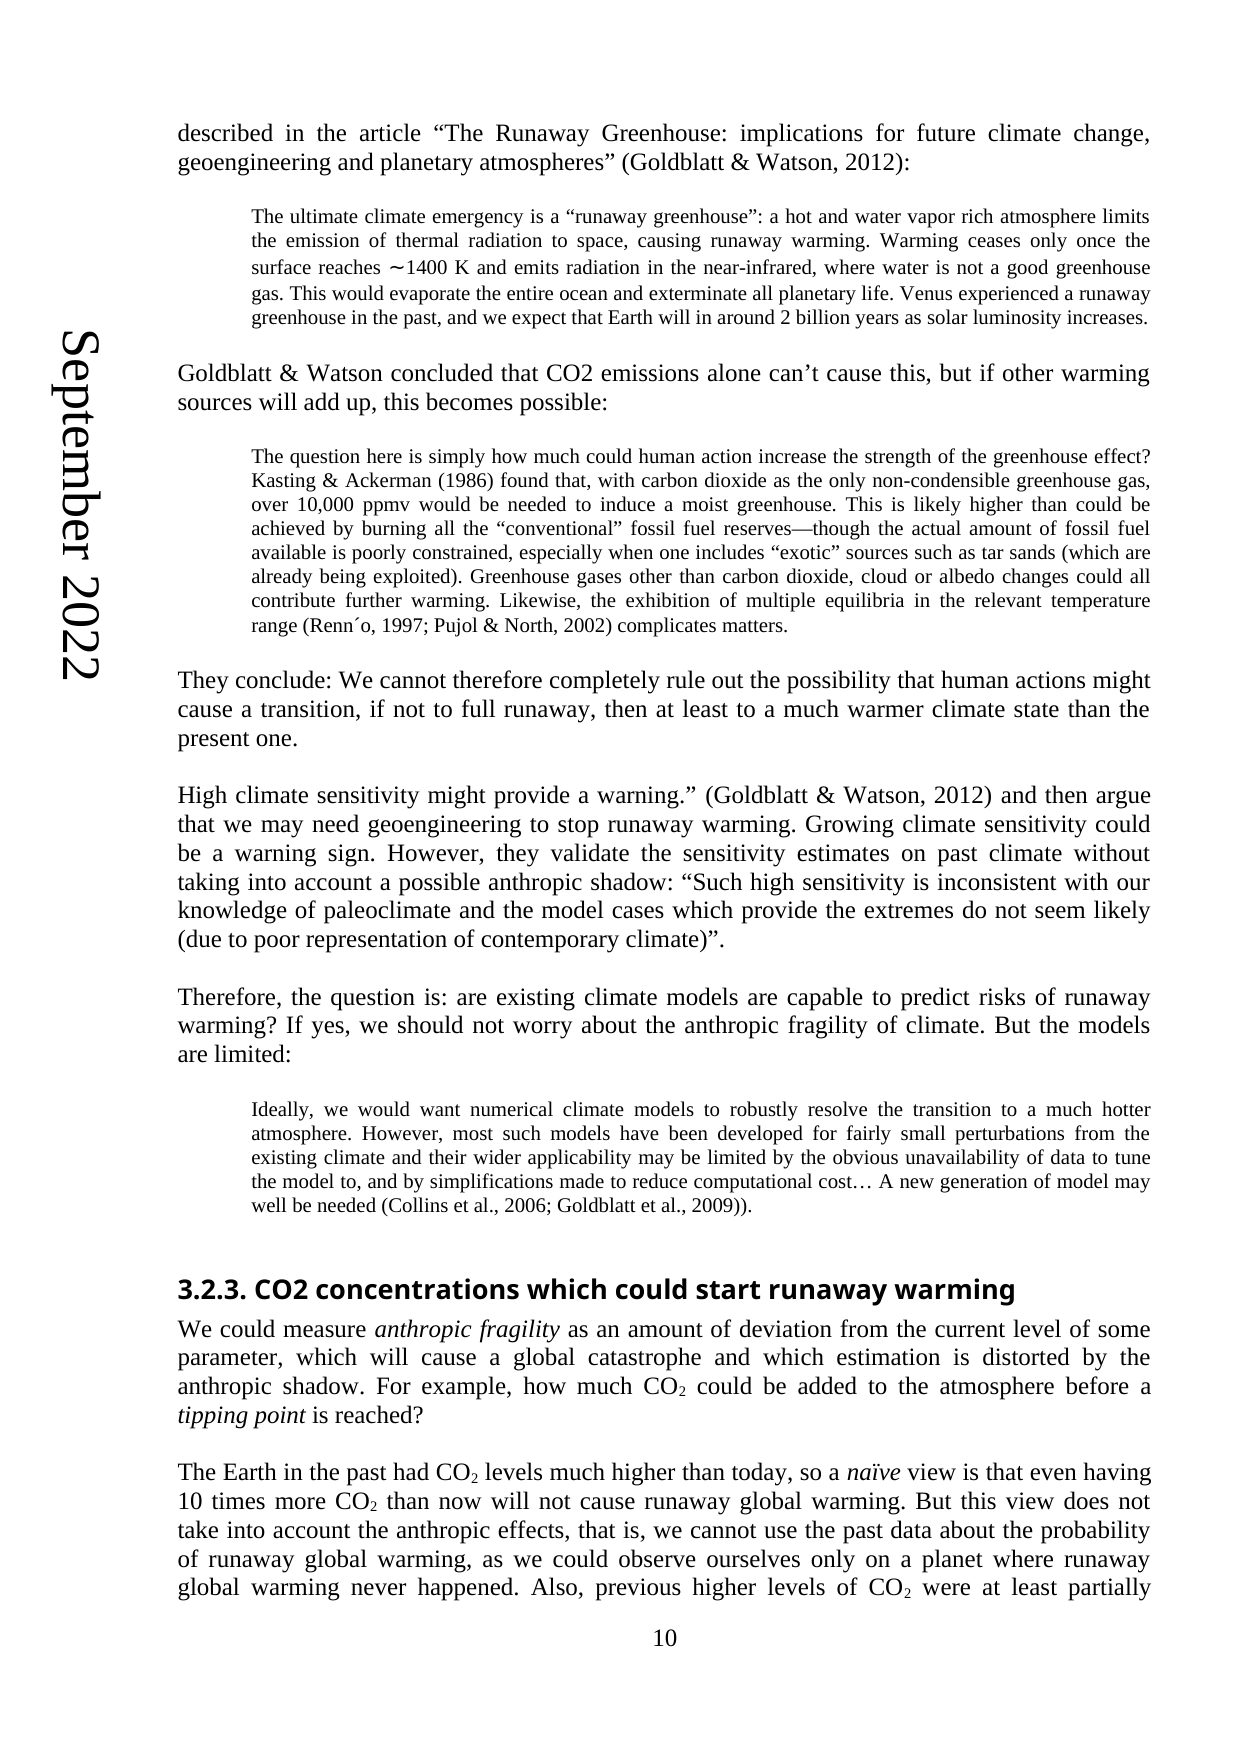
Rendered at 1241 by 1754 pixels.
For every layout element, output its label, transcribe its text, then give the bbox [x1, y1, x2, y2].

text We could measure anthropic fragility as an amount of deviation from the current level of some parameter, which will cause a global catastrophe and which estimation is distorted by the anthropic shadow. For example, how much CO2 could be added to the atmosphere before a tipping point is reached? [177, 1314, 1152, 1429]
text High climate sensitivity might provide a warning.” (Goldblatt & Watson, 2012) and then argue that we may need geoengineering to stop runaway warming. Growing climate sensitivity could be a warning sign. However, they validate the sensitivity estimates on past climate without taking into account a possible anthropic shadow: “Such high sensitivity is inconsistent with our knowledge of paleoclimate and the model cases which provide the extremes do not seem likely (due to poor representation of contemporary climate)”. [177, 780, 1152, 953]
text Therefore, the question is: are existing climate models are capable to predict risks of runaway warming? If yes, we should not worry about the anthropic fragility of climate. But the models are limited: [177, 982, 1152, 1068]
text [177, 1457, 1152, 1601]
text Goldblatt & Watson concluded that CO2 emissions alone can’t cause this, but if other warming sources will add up, this becomes possible: [177, 358, 1152, 415]
text Ideally, we would want numerical climate models to robustly resolve the transition to a much hotter atmosphere. However, most such models have been developed for fairly small perturbations from the existing climate and their wider applicability may be limited by the obvious unavailability of data to tune the model to, and by simplifications made to reduce computational cost… A new generation of model may well be needed (Collins et al., 2006; Goldblatt et al., 2009)). [251, 1097, 1152, 1217]
text They conclude: We cannot therefore completely rule out the possibility that human actions might cause a transition, if not to full runaway, then at least to a much warmer climate state than the present one. [177, 665, 1152, 752]
text The ultimate climate emergency is a “runaway greenhouse”: a hot and water vapor rich atmosphere limits the emission of thermal radiation to space, causing runaway warming. Warming ceases only once the surface reaches ∼1400 K and emits radiation in the near-infrared, where water is not a good greenhouse gas. This would evaporate the entire ocean and exterminate all planetary life. Venus experienced a runaway greenhouse in the past, and we expect that Earth will in around 2 billion years as solar luminosity increases. [251, 204, 1152, 329]
text The question here is simply how much could human action increase the strength of the greenhouse effect? Kasting & Ackerman (1986) found that, with carbon dioxide as the only non-condensible greenhouse gas, over 10,000 ppmv would be needed to induce a moist greenhouse. This is likely higher than could be achieved by burning all the “conventional” fossil fuel reserves—though the actual amount of fossil fuel available is poorly constrained, especially when one includes “exotic” sources such as tar sands (which are already being exploited). Greenhouse gases other than carbon dioxide, cloud or albedo changes could all contribute further warming. Likewise, the exhibition of multiple equilibria in the relevant temperature range (Renn´o, 1997; Pujol & North, 2002) complicates matters. [251, 444, 1152, 637]
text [177, 118, 1152, 176]
subtitle 3.2.3. CO2 concentrations which could start runaway warming [177, 1271, 1152, 1307]
